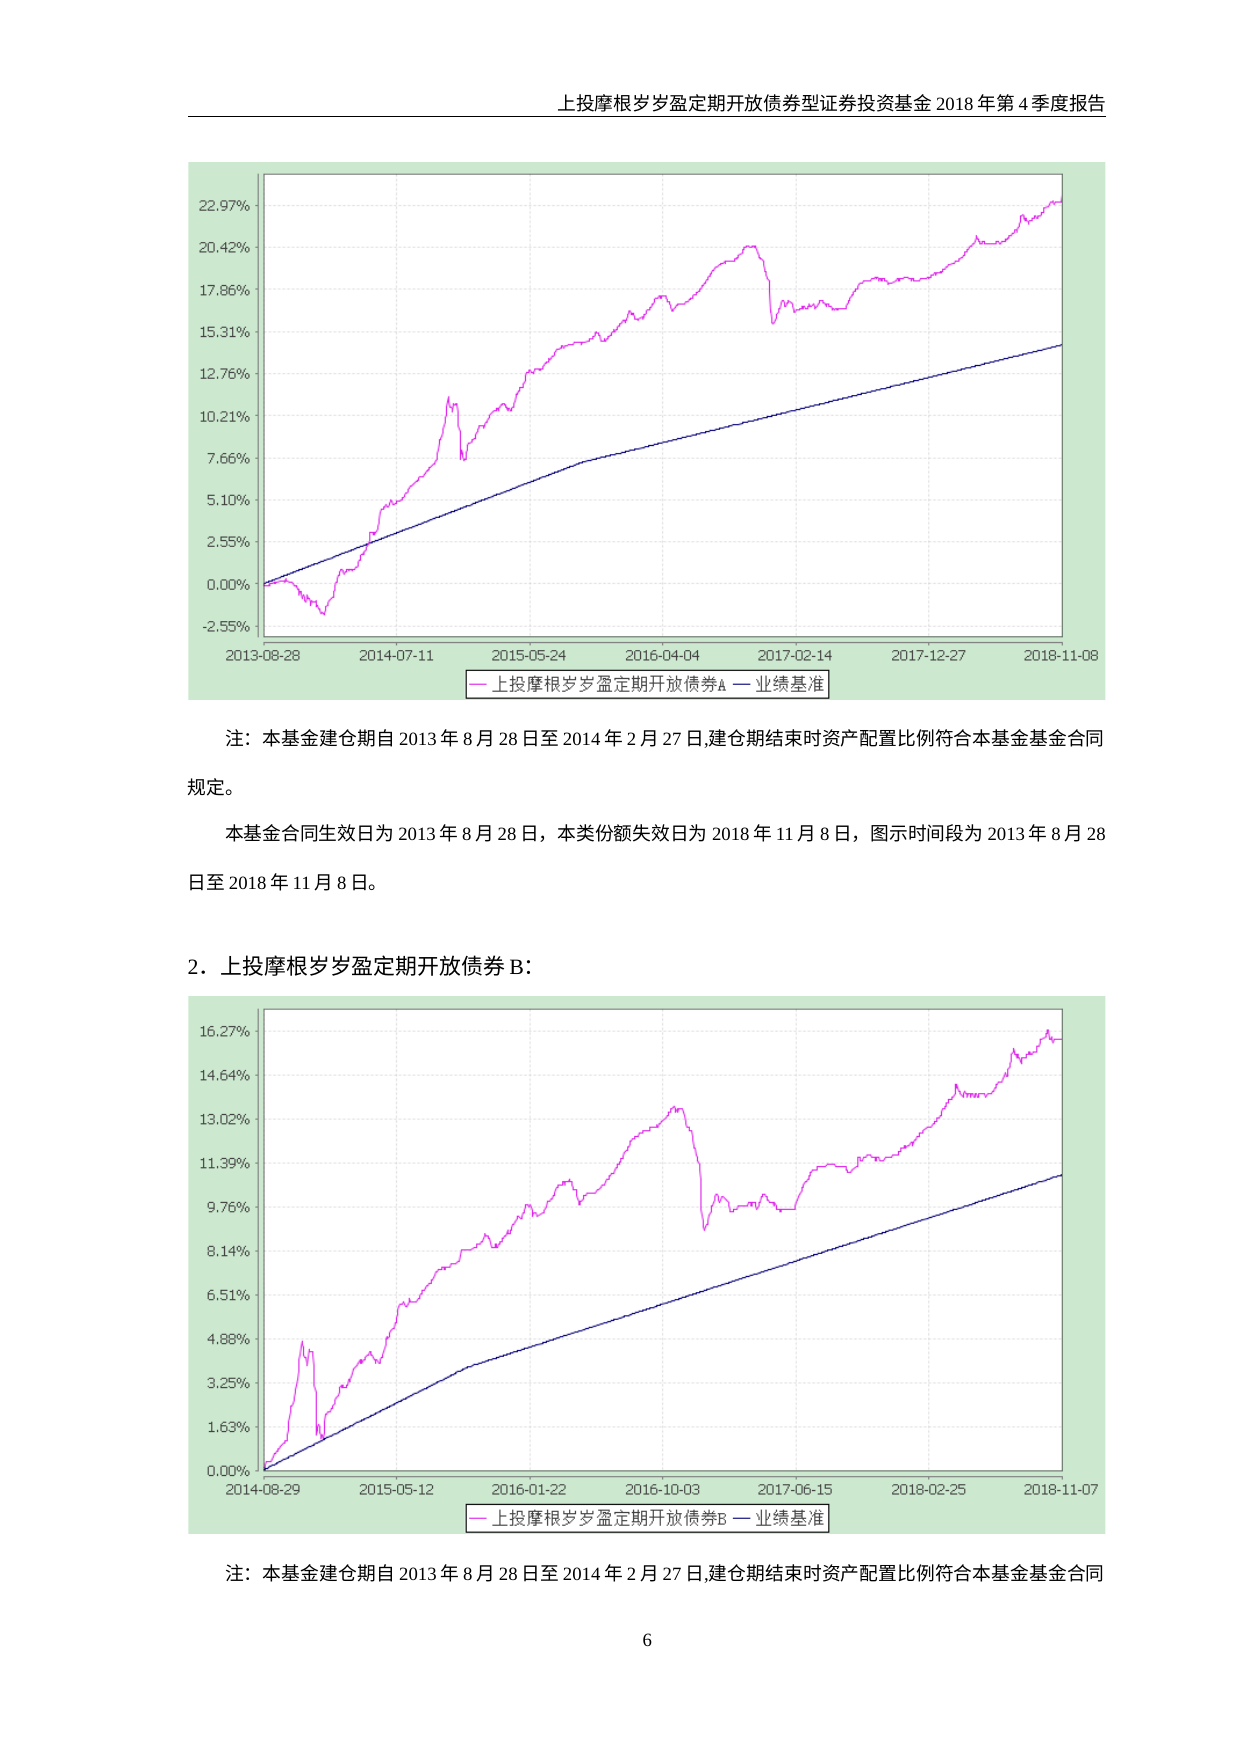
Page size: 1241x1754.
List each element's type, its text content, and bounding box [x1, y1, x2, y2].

picture [188, 996, 1106, 1534]
picture [188, 162, 1106, 700]
text 注：本基金建仓期自2013年8月28日至2014年2月27日,建仓期结束时资产配置比例符合本基金基金合同规定。 [187, 721, 1106, 802]
text 本基金合同生效日为2013年8月28日，本类份额失效日为2018年11月8日，图示时间段为2013年8月28日至2018年11月8日。 [187, 816, 1106, 897]
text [187, 1556, 1106, 1588]
text 2．上投摩根岁岁盈定期开放债券B： [187, 949, 1106, 981]
